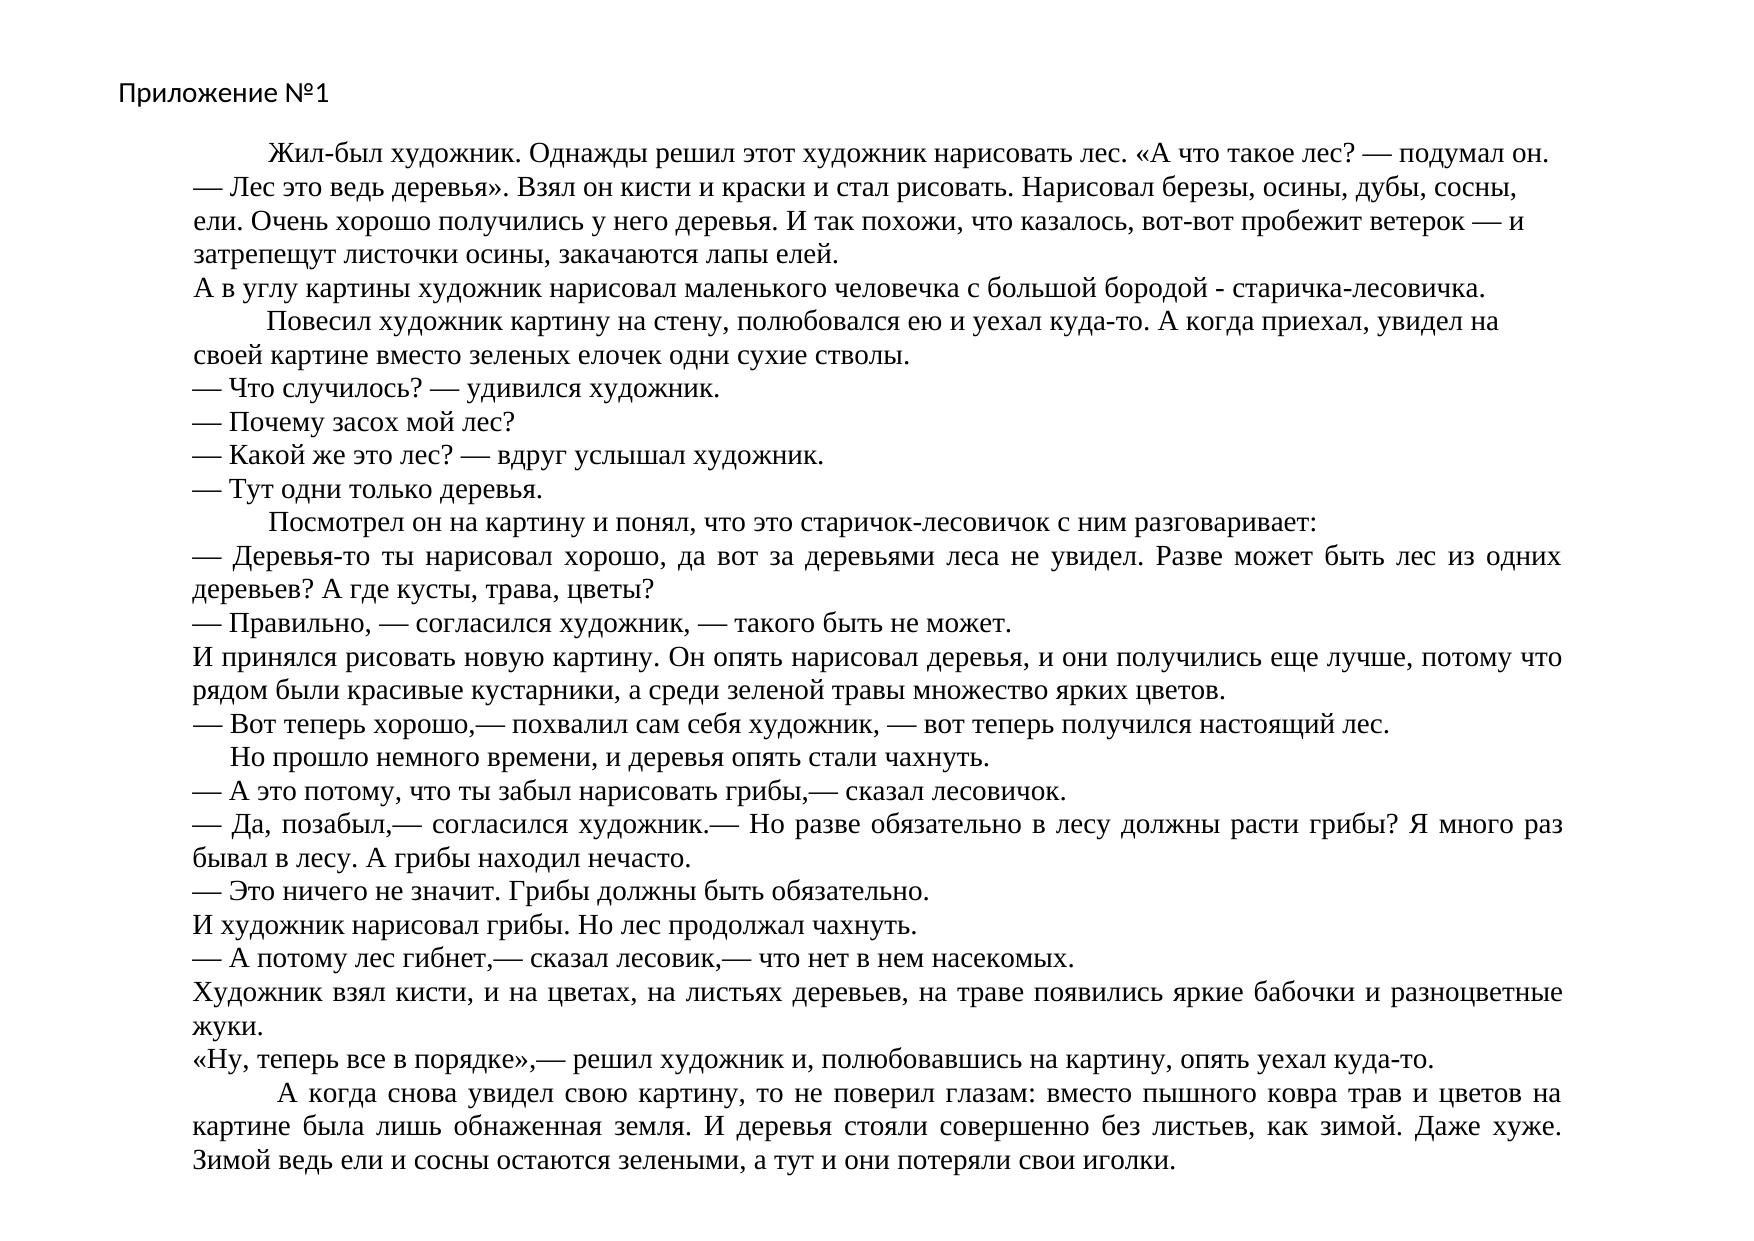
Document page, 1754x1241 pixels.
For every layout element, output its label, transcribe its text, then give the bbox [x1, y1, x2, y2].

text — Какой же это лес? — вдруг услышал художник. [192, 437, 1564, 471]
text Художник взял кисти, и на цветах, на листьях деревьев, на траве появились яркие бабочки и разноцветные жуки. [192, 974, 1564, 1041]
text — Это ничего не значит. Грибы должны быть обязательно. [192, 873, 1564, 907]
text Приложение №1 [118, 74, 1636, 109]
text — Деревья-то ты нарисовал хорошо, да вот за деревьями леса не увидел. Разве может быть лес из одних деревьев? А где кусты, трава, цветы? [192, 538, 1564, 605]
text — А это потому, что ты забыл нарисовать грибы,— сказал лесовичок. [192, 773, 1564, 806]
text — Вот теперь хорошо,— похвалил сам себя художник, — вот теперь получился настоящий лес. Но прошло немного времени, и деревья опять стали чахнуть. [193, 706, 1564, 773]
text Посмотрел он на картину и понял, что это старичок-лесовичок с ним разговаривает: [193, 504, 1564, 538]
text — Что случилось? — удивился художник. [192, 370, 1564, 404]
text И художник нарисовал грибы. Но лес продолжал чахнуть. [192, 907, 1564, 941]
text «Ну, теперь все в порядке»,— решил художник и, полюбовавшись на картину, опять уехал куда-то. [192, 1041, 1564, 1075]
text Жил-был художник. Однажды решил этот художник нарисовать лес. «А что такое лес? — подумал он.— Лес это ведь деревья». Взял он кисти и краски и стал рисовать. Нарисовал березы, осины, дубы, сосны, ели. Очень хорошо получились у него деревья. И так похожи, что казалось, вот-вот пробежит ветерок — и затрепещут листочки осины, закачаются лапы елей. А в углу картины художник нарисовал маленького человечка с большой бородой - старичка-лесовичка. Повесил художник картину на стену, полюбовался ею и уехал куда-то. А когда приехал, увидел на своей картине вместо зеленых елочек одни сухие стволы. [193, 136, 1564, 370]
text — Да, позабыл,— согласился художник.— Но разве обязательно в лесу должны расти грибы? Я много раз бывал в лесу. А грибы находил нечасто. [192, 806, 1564, 873]
text — Правильно, — согласился художник, — такого быть не может. [192, 605, 1564, 639]
text И принялся рисовать новую картину. Он опять нарисовал деревья, и они получились еще лучше, потому что рядом были красивые кустарники, а среди зеленой травы множество ярких цветов. [192, 639, 1564, 706]
text — Почему засох мой лес? [192, 404, 1564, 437]
text — Тут одни только деревья. [192, 471, 1564, 504]
text А когда снова увидел свою картину, то не поверил глазам: вместо пышного ковра трав и цветов на картине была лишь обнаженная земля. И деревья стояли совершенно без листьев, как зимой. Даже хуже. Зимой ведь ели и сосны остаются зелеными, а тут и они потеряли свои иголки. [192, 1075, 1564, 1175]
text — А потому лес гибнет,— сказал лесовик,— что нет в нем насекомых. [192, 941, 1564, 974]
